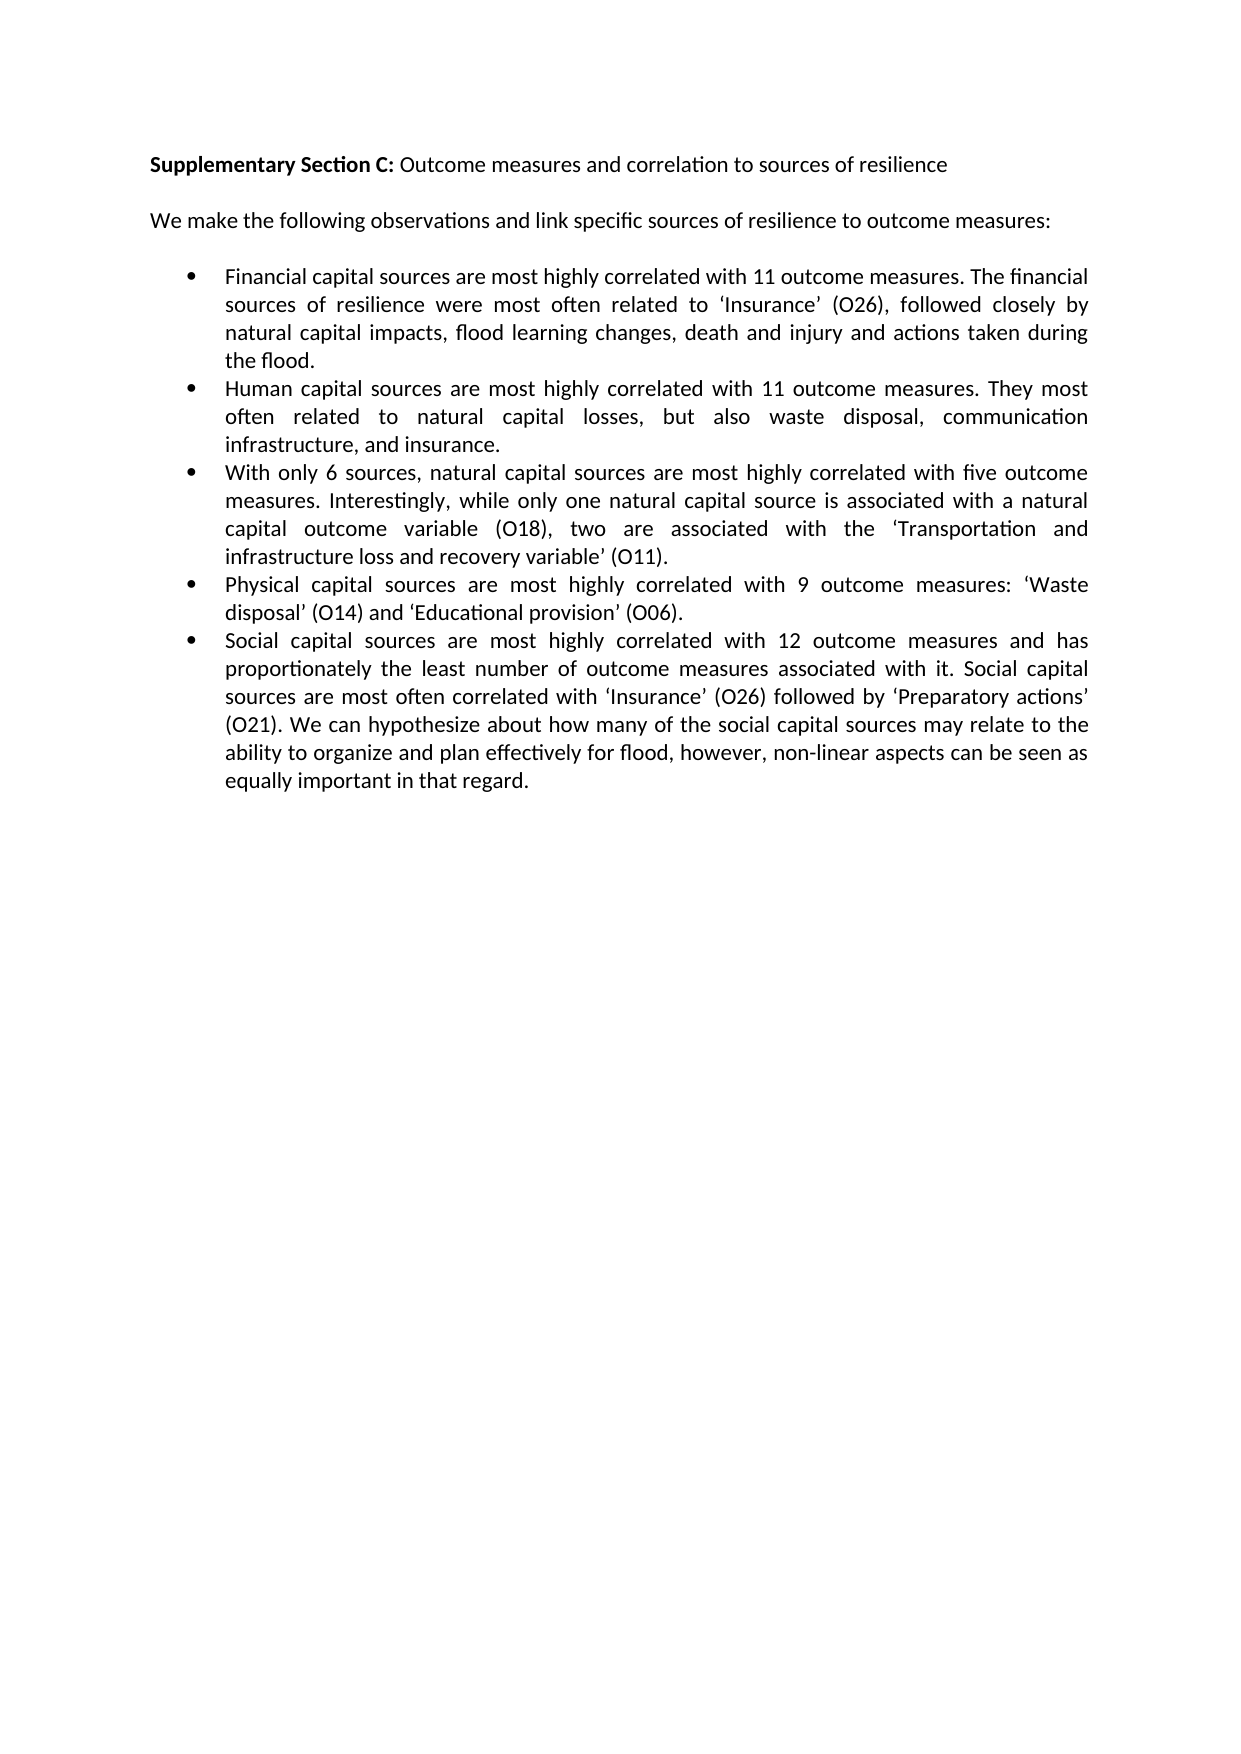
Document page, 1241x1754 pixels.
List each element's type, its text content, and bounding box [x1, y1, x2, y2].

list Human capital sources are most highly correlated with 11 outcome measures. They most often related to natural capital losses, but also waste disposal, communication infrastructure, and insurance. [187, 374, 1090, 458]
list Physical capital sources are most highly correlated with 9 outcome measures: ‘Waste disposal’ (O14) and ‘Educational provision’ (O06). [187, 570, 1090, 626]
list With only 6 sources, natural capital sources are most highly correlated with five outcome measures. Interestingly, while only one natural capital source is associated with a natural capital outcome variable (O18), two are associated with the ‘Transportation and infrastructure loss and recovery variable’ (O11). [187, 458, 1090, 570]
list Social capital sources are most highly correlated with 12 outcome measures and has proportionately the least number of outcome measures associated with it. Social capital sources are most often correlated with ‘Insurance’ (O26) followed by ‘Preparatory actions’ (O21). We can hypothesize about how many of the social capital sources may relate to the ability to organize and plan effectively for flood, however, non-linear aspects can be seen as equally important in that regard. [187, 626, 1090, 794]
text We make the following observations and link specific sources of resilience to outcome measures: [150, 206, 1090, 234]
text Supplementary Section C: Outcome measures and correlation to sources of resilience [150, 150, 1090, 178]
list Financial capital sources are most highly correlated with 11 outcome measures. The financial sources of resilience were most often related to ‘Insurance’ (O26), followed closely by natural capital impacts, flood learning changes, death and injury and actions taken during the flood. [187, 262, 1090, 374]
